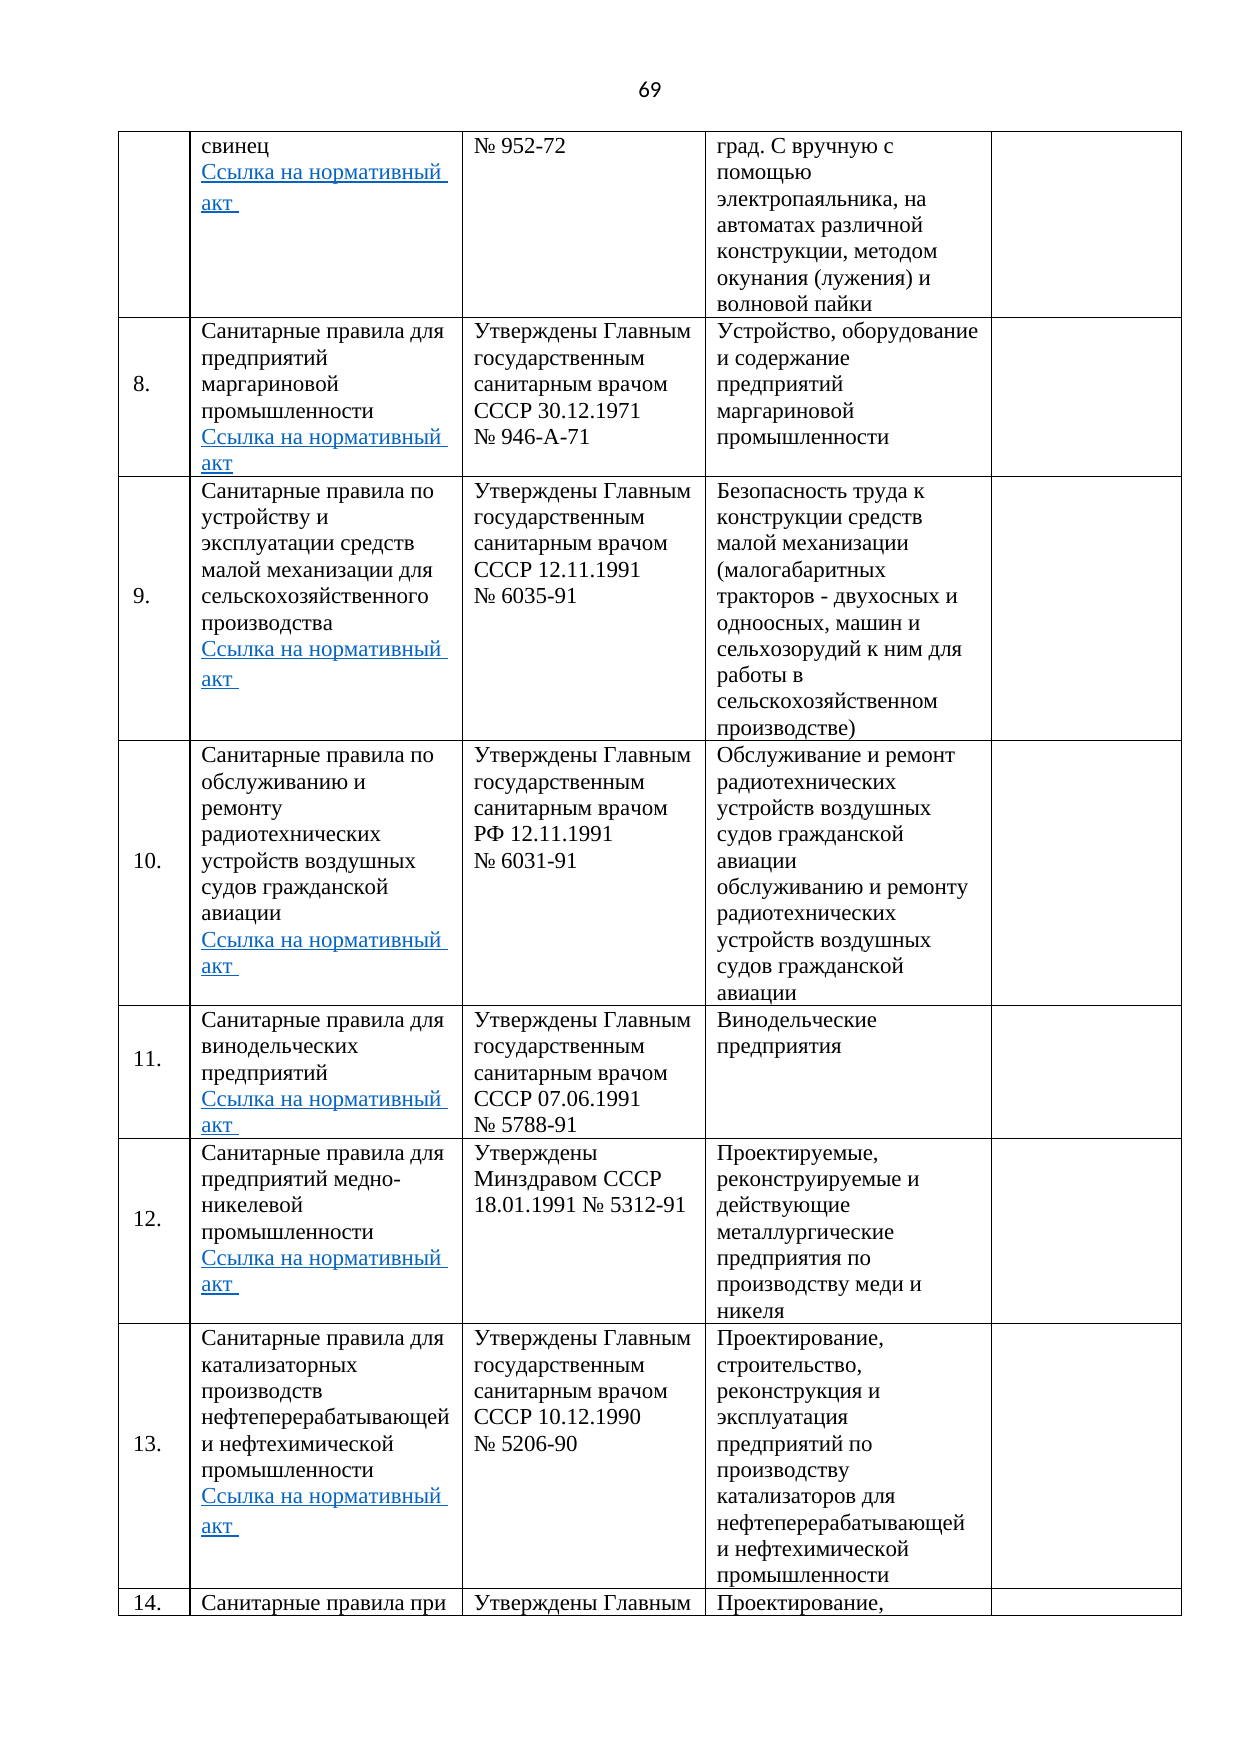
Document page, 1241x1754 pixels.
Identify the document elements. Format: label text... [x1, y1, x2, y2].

table_cell Санитарные правила по устройству и эксплуатации средств малой механизации для сельскохозяйственного производства Ссылка на нормативный акт [191, 477, 462, 740]
table_cell [992, 1139, 1181, 1323]
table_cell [706, 1589, 991, 1615]
table_cell Винодельческие предприятия [706, 1006, 991, 1138]
table_cell [119, 1139, 189, 1323]
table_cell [191, 1589, 462, 1615]
table_cell [119, 1324, 189, 1588]
table_cell [992, 318, 1181, 476]
table_cell Утверждены Главным государственным санитарным врачом СССР 10.12.1990 № 5206-90 [463, 1324, 705, 1588]
table_cell [992, 477, 1181, 740]
table_cell [992, 741, 1181, 1005]
table_cell Утверждены Главным государственным санитарным врачом СССР 07.06.1991 № 5788-91 [463, 1006, 705, 1138]
table_cell Утверждены Главным государственным санитарным врачом СССР 30.12.1971 № 946-А-71 [463, 318, 705, 476]
table_cell Санитарные правила для винодельческих предприятий Ссылка на нормативный акт [191, 1006, 462, 1138]
table_cell Утверждены Минздравом СССР 18.01.1991 № 5312-91 [463, 1139, 705, 1323]
table_cell [119, 1006, 189, 1138]
table_cell Санитарные правила по обслуживанию и ремонту радиотехнических устройств воздушных судов гражданской авиации Ссылка на нормативный акт [191, 741, 462, 1005]
table_cell [119, 1589, 189, 1615]
table_cell [119, 318, 189, 476]
table_cell [119, 741, 189, 1005]
table_cell Утверждены Главным государственным санитарным врачом РФ 12.11.1991 № 6031-91 [463, 741, 705, 1005]
table_cell Санитарные правила для предприятий маргариновой промышленности Ссылка на нормативный акт [191, 318, 462, 476]
table_cell [992, 1324, 1181, 1588]
table_cell [992, 132, 1181, 317]
table_cell [992, 1006, 1181, 1138]
table_cell [119, 132, 189, 317]
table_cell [191, 132, 462, 317]
table_cell Обслуживание и ремонт радиотехнических устройств воздушных судов гражданской авиации обслуживанию и ремонту радиотехнических устройств воздушных судов гражданской авиации [706, 741, 991, 1005]
table_cell Устройство, оборудование и содержание предприятий маргариновой промышленности [706, 318, 991, 476]
table_cell Санитарные правила для катализаторных производств нефтеперерабатывающей и нефтехимической промышленности Ссылка на нормативный акт [191, 1324, 462, 1588]
table_cell [119, 477, 189, 740]
table_cell Безопасность труда к конструкции средств малой механизации (малогабаритных тракторов - двухосных и одноосных, машин и сельхозорудий к ним для работы в сельскохозяйственном производстве) [706, 477, 991, 740]
table_cell Санитарные правила для предприятий медно-никелевой промышленности Ссылка на нормативный акт [191, 1139, 462, 1323]
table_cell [463, 1589, 705, 1615]
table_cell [463, 132, 705, 317]
table_cell Проектирование, строительство, реконструкция и эксплуатация предприятий по производству катализаторов для нефтеперерабатывающей и нефтехимической промышленности [706, 1324, 991, 1588]
table_cell Утверждены Главным государственным санитарным врачом СССР 12.11.1991 № 6035-91 [463, 477, 705, 740]
table_cell [992, 1589, 1181, 1615]
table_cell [706, 132, 991, 317]
table_cell Проектируемые, реконструируемые и действующие металлургические предприятия по производству меди и никеля [706, 1139, 991, 1323]
